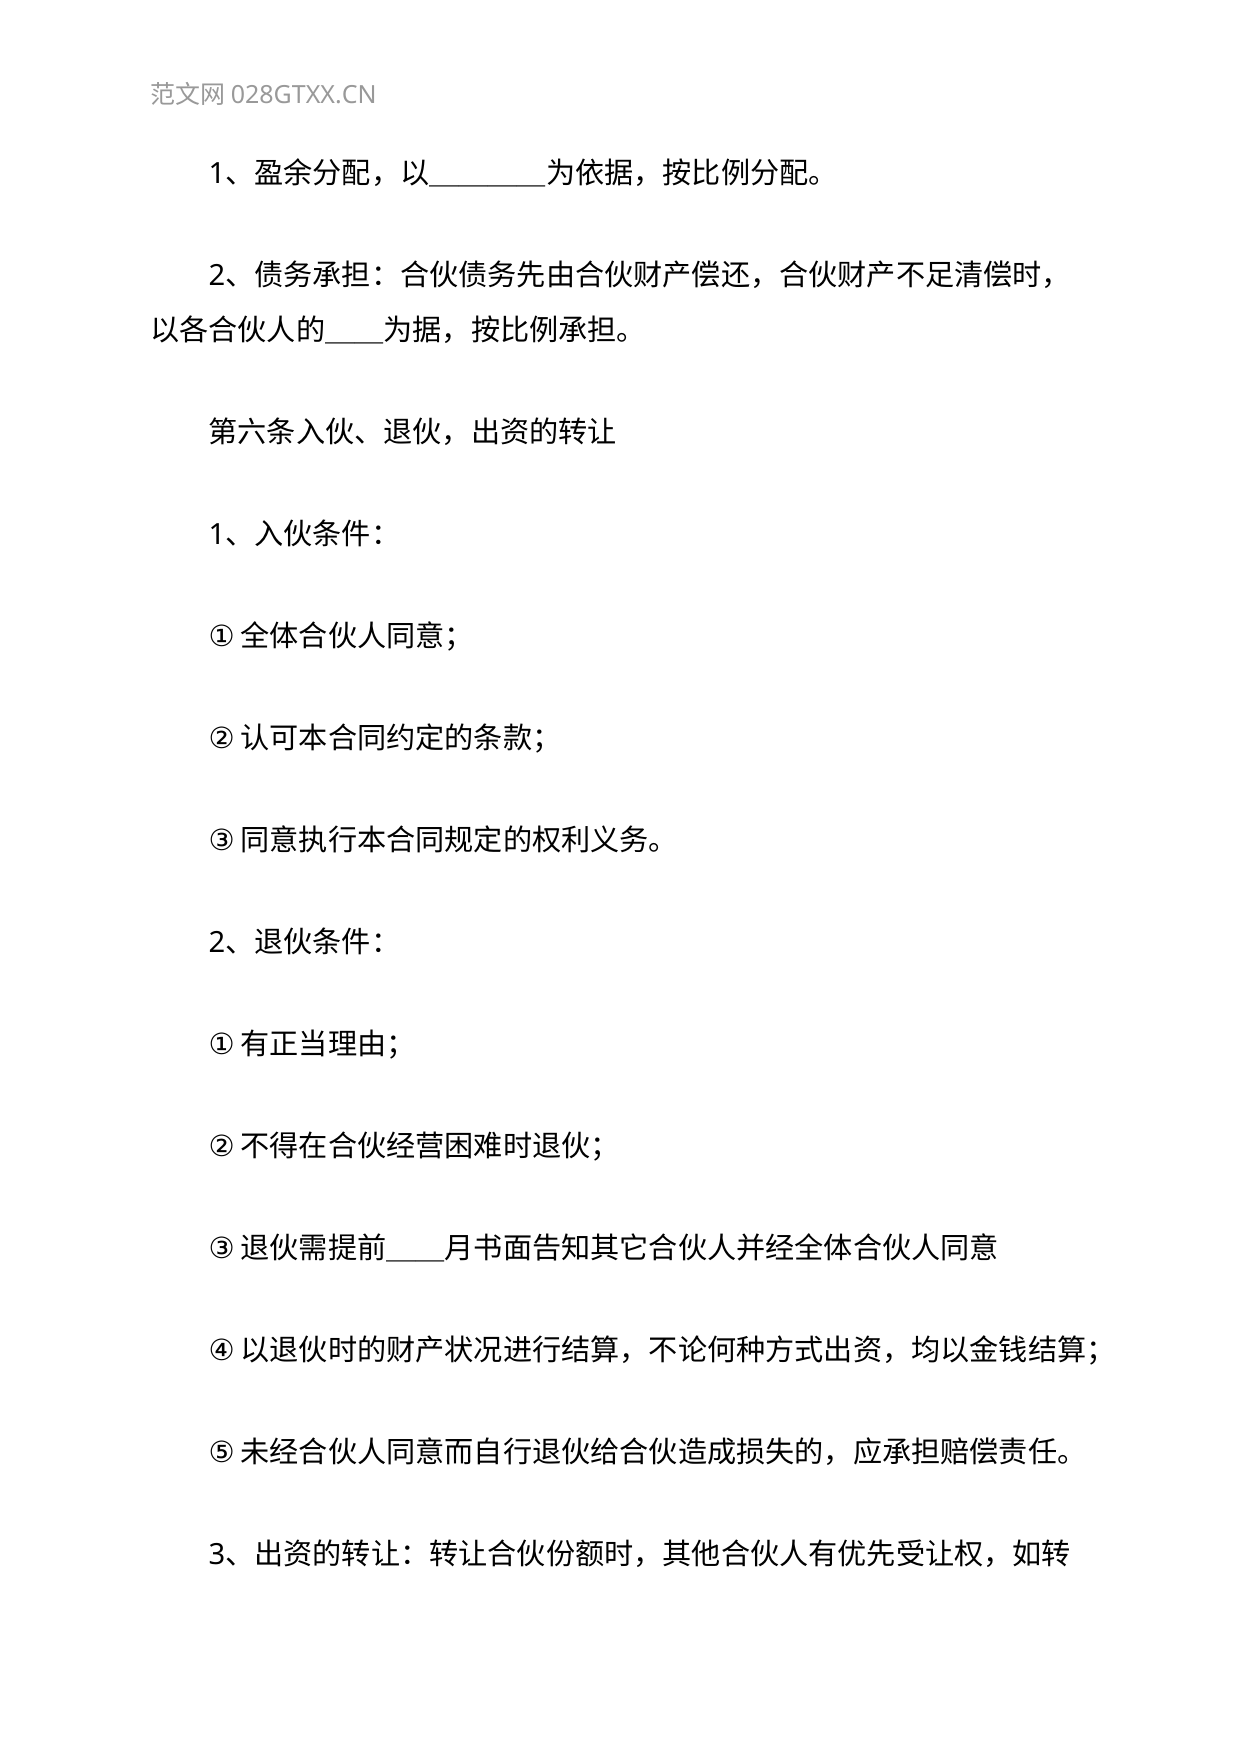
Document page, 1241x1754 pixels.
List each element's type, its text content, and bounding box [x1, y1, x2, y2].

text ④以退伙时的财产状况进行结算，不论何种方式出资，均以金钱结算； [150, 1326, 1090, 1369]
text 2、债务承担：合伙债务先由合伙财产偿还，合伙财产不足清偿时，以各合伙人的＿＿为据，按比例承担。 [150, 252, 1090, 349]
text ②认可本合同约定的条款； [150, 714, 1090, 757]
text ①全体合伙人同意； [150, 612, 1090, 655]
text ①有正当理由； [150, 1020, 1090, 1063]
text 第六条入伙、退伙，出资的转让 [150, 409, 1090, 451]
text ⑤未经合伙人同意而自行退伙给合伙造成损失的，应承担赔偿责任。 [150, 1428, 1090, 1471]
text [150, 1530, 1090, 1573]
text 2、退伙条件： [150, 918, 1090, 961]
text ③同意执行本合同规定的权利义务。 [150, 816, 1090, 859]
text ③退伙需提前＿＿月书面告知其它合伙人并经全体合伙人同意 [150, 1224, 1090, 1267]
text ②不得在合伙经营困难时退伙； [150, 1122, 1090, 1165]
text 1、盈余分配，以＿＿＿＿为依据，按比例分配。 [150, 150, 1090, 192]
text 1、入伙条件： [150, 511, 1090, 553]
